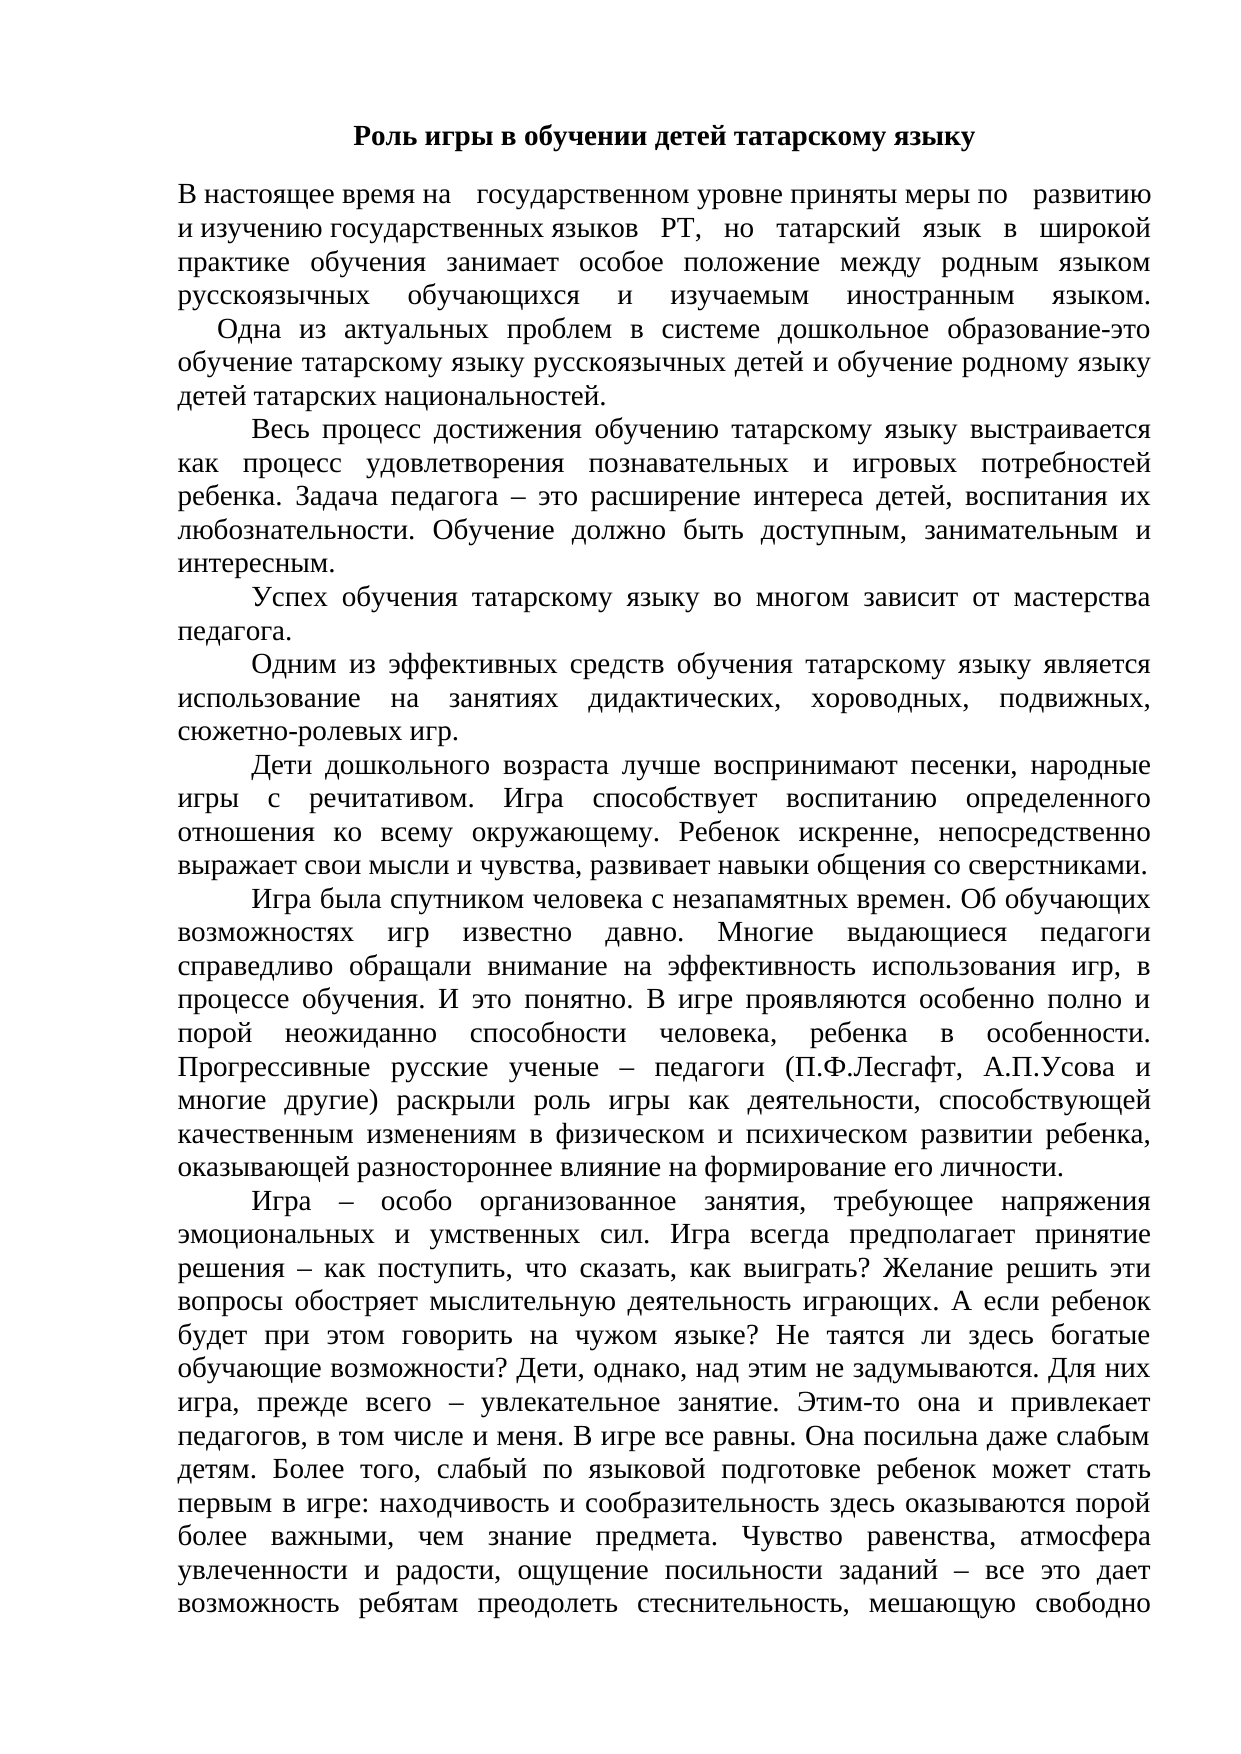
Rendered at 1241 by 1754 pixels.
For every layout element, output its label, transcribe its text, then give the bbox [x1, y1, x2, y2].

text В настоящее время на государственном уровне приняты меры по развитию и изучению государственных языков РТ, но татарский язык в широкой практике обучения занимает особое положение между родным языком русскоязычных обучающихся и изучаемым иностранным языком. Одна из актуальных проблем в системе дошкольное образование-это обучение татарскому языку русскоязычных детей и обучение родному языку детей татарских национальностей. [177, 177, 1152, 411]
text Весь процесс достижения обучению татарскому языку выстраивается как процесс удовлетворения познавательных и игровых потребностей ребенка. Задача педагога – это расширение интереса детей, воспитания их любознательности. Обучение должно быть доступным, занимательным и интересным. [177, 411, 1152, 579]
text Одним из эффективных средств обучения татарскому языку является использование на занятиях дидактических, хороводных, подвижных, сюжетно-ролевых игр. [177, 646, 1152, 747]
text Роль игры в обучении детей татарскому языку [177, 118, 1152, 152]
text Успех обучения татарскому языку во многом зависит от мастерства педагога. [177, 579, 1152, 646]
text Игра была спутником человека с незапамятных времен. Об обучающих возможностях игр известно давно. Многие выдающиеся педагоги справедливо обращали внимание на эффективность использования игр, в процессе обучения. И это понятно. В игре проявляются особенно полно и порой неожиданно способности человека, ребенка в особенности. Прогрессивные русские ученые – педагоги (П.Ф.Лесгафт, А.П.Усова и многие другие) раскрыли роль игры как деятельности, способствующей качественным изменениям в физическом и психическом развитии ребенка, оказывающей разностороннее влияние на формирование его личности. [177, 881, 1152, 1183]
text Дети дошкольного возраста лучше воспринимают песенки, народные игры с речитативом. Игра способствует воспитанию определенного отношения ко всему окружающему. Ребенок искренне, непосредственно выражает свои мысли и чувства, развивает навыки общения со сверстниками. [177, 747, 1152, 881]
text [177, 1183, 1152, 1619]
